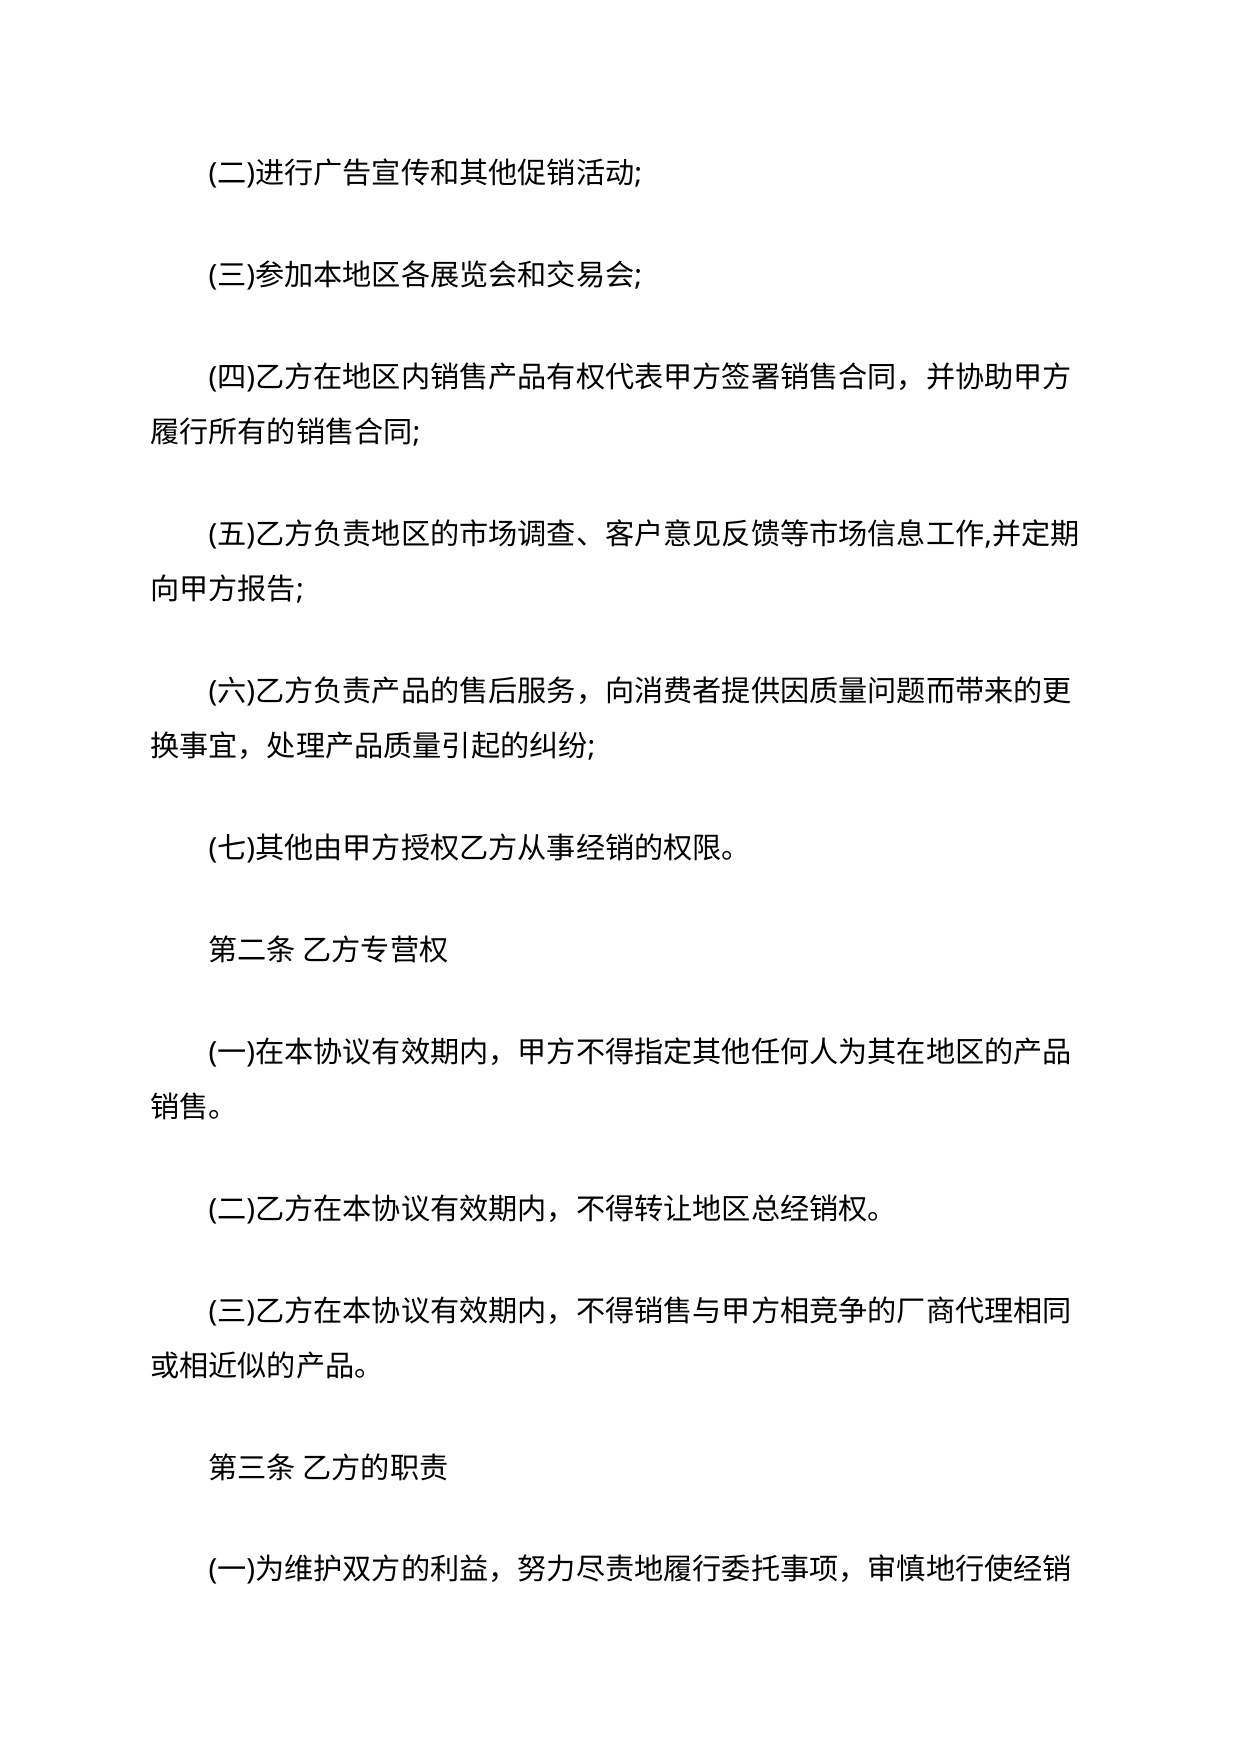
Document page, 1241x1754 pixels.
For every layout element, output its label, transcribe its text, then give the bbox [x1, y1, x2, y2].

text (一)在本协议有效期内，甲方不得指定其他任何人为其在地区的产品销售。 [150, 1029, 1090, 1126]
text (七)其他由甲方授权乙方从事经销的权限。 [150, 825, 1090, 867]
text (二)乙方在本协议有效期内，不得转让地区总经销权。 [150, 1185, 1090, 1228]
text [150, 1546, 1090, 1588]
text 第三条 乙方的职责 [150, 1444, 1090, 1486]
text (二)进行广告宣传和其他促销活动; [150, 150, 1090, 192]
text (五)乙方负责地区的市场调查、客户意见反馈等市场信息工作,并定期向甲方报告; [150, 511, 1090, 608]
text (三)乙方在本协议有效期内，不得销售与甲方相竞争的厂商代理相同或相近似的产品。 [150, 1287, 1090, 1385]
text (六)乙方负责产品的售后服务，向消费者提供因质量问题而带来的更换事宜，处理产品质量引起的纠纷; [150, 668, 1090, 765]
text 第二条 乙方专营权 [150, 927, 1090, 969]
text (三)参加本地区各展览会和交易会; [150, 252, 1090, 294]
text (四)乙方在地区内销售产品有权代表甲方签署销售合同，并协助甲方履行所有的销售合同; [150, 354, 1090, 451]
